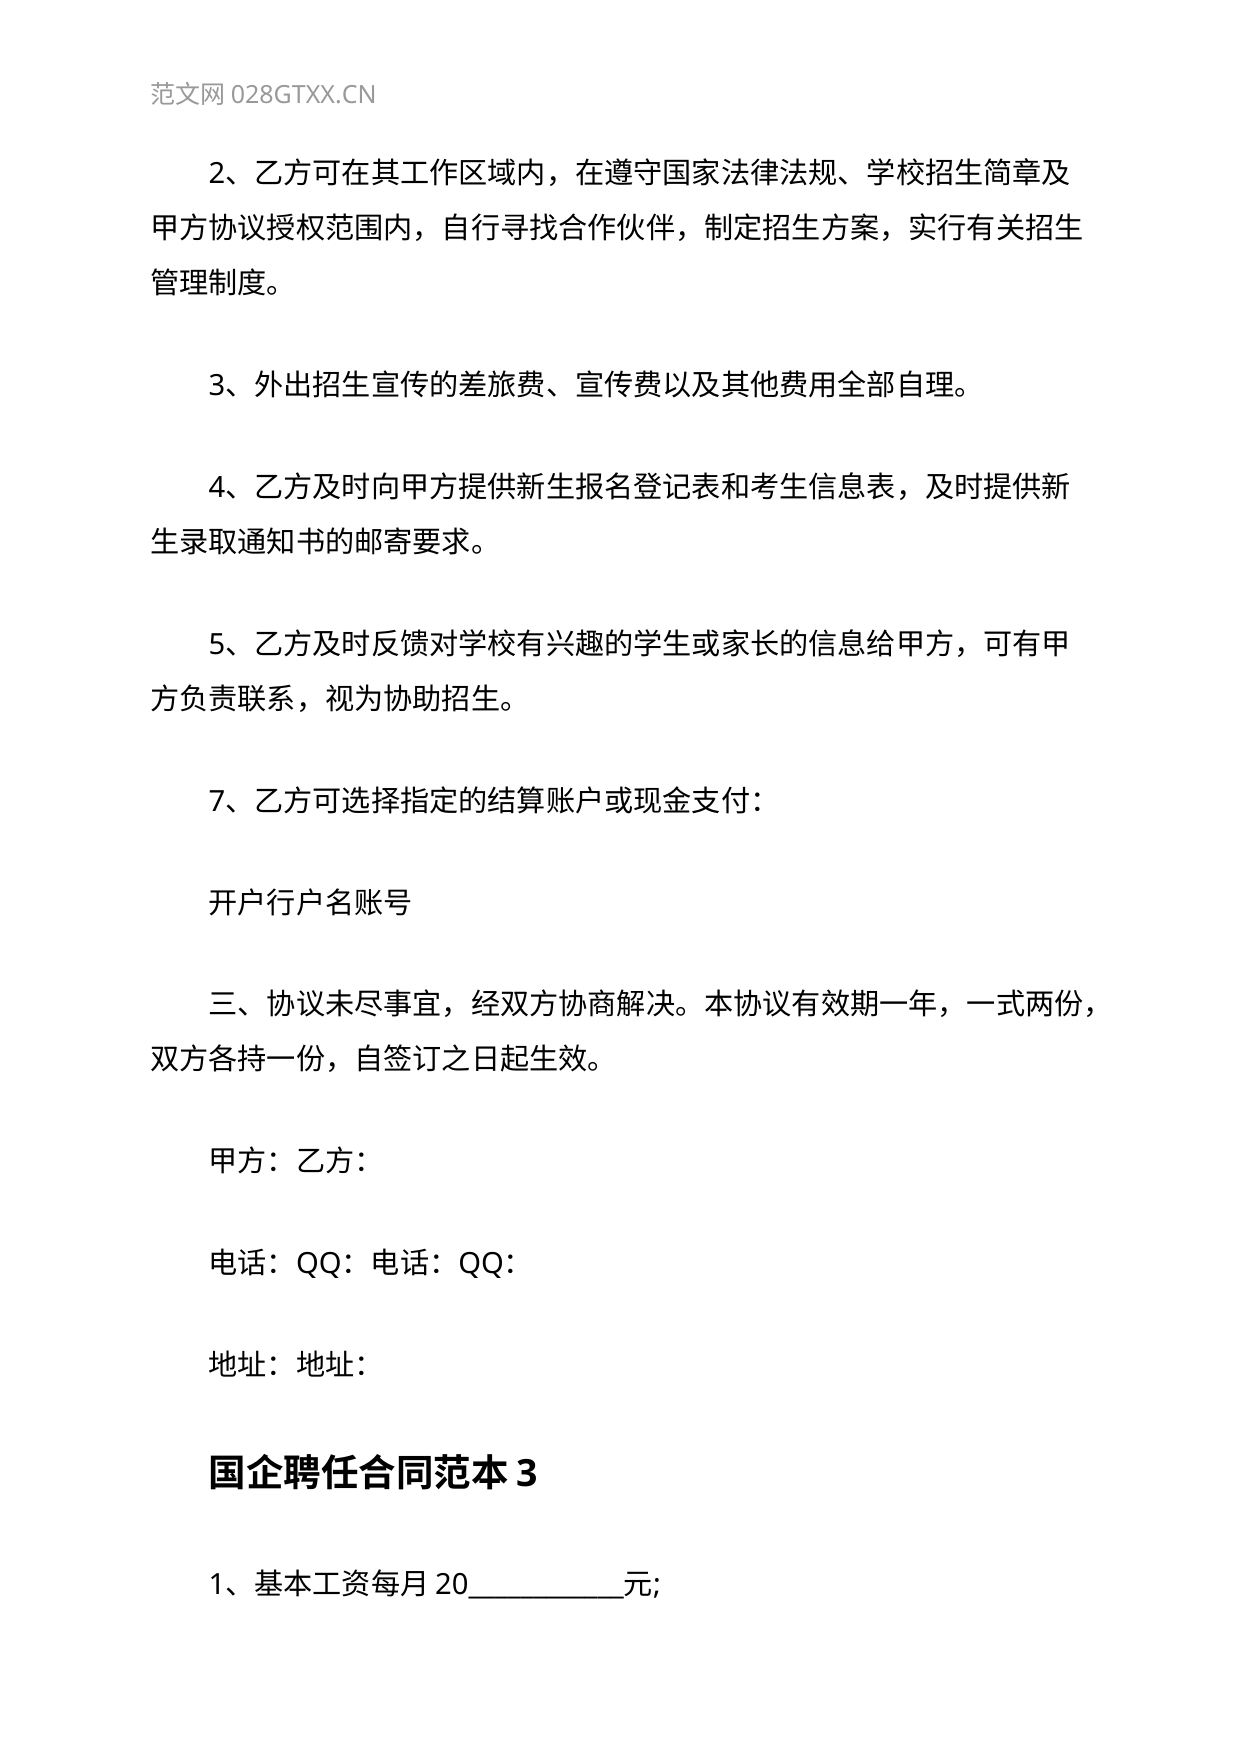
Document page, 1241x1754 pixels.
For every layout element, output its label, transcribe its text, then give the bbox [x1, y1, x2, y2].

text 开户行户名账号 [150, 879, 1090, 921]
text 甲方：乙方： [150, 1138, 1090, 1180]
text 电话：QQ：电话：QQ： [150, 1239, 1090, 1282]
text 5、乙方及时反馈对学校有兴趣的学生或家长的信息给甲方，可有甲方负责联系，视为协助招生。 [150, 620, 1090, 718]
text 2、乙方可在其工作区域内，在遵守国家法律法规、学校招生简章及甲方协议授权范围内，自行寻找合作伙伴，制定招生方案，实行有关招生管理制度。 [150, 150, 1090, 302]
text 7、乙方可选择指定的结算账户或现金支付： [150, 777, 1090, 819]
text 3、外出招生宣传的差旅费、宣传费以及其他费用全部自理。 [150, 362, 1090, 404]
text 地址：地址： [150, 1341, 1090, 1384]
text 4、乙方及时向甲方提供新生报名登记表和考生信息表，及时提供新生录取通知书的邮寄要求。 [150, 464, 1090, 561]
text 国企聘任合同范本3 [150, 1443, 1090, 1498]
text 三、协议未尽事宜，经双方协商解决。本协议有效期一年，一式两份，双方各持一份，自签订之日起生效。 [150, 981, 1090, 1078]
text 1、基本工资每月20____________元; [150, 1561, 1090, 1603]
